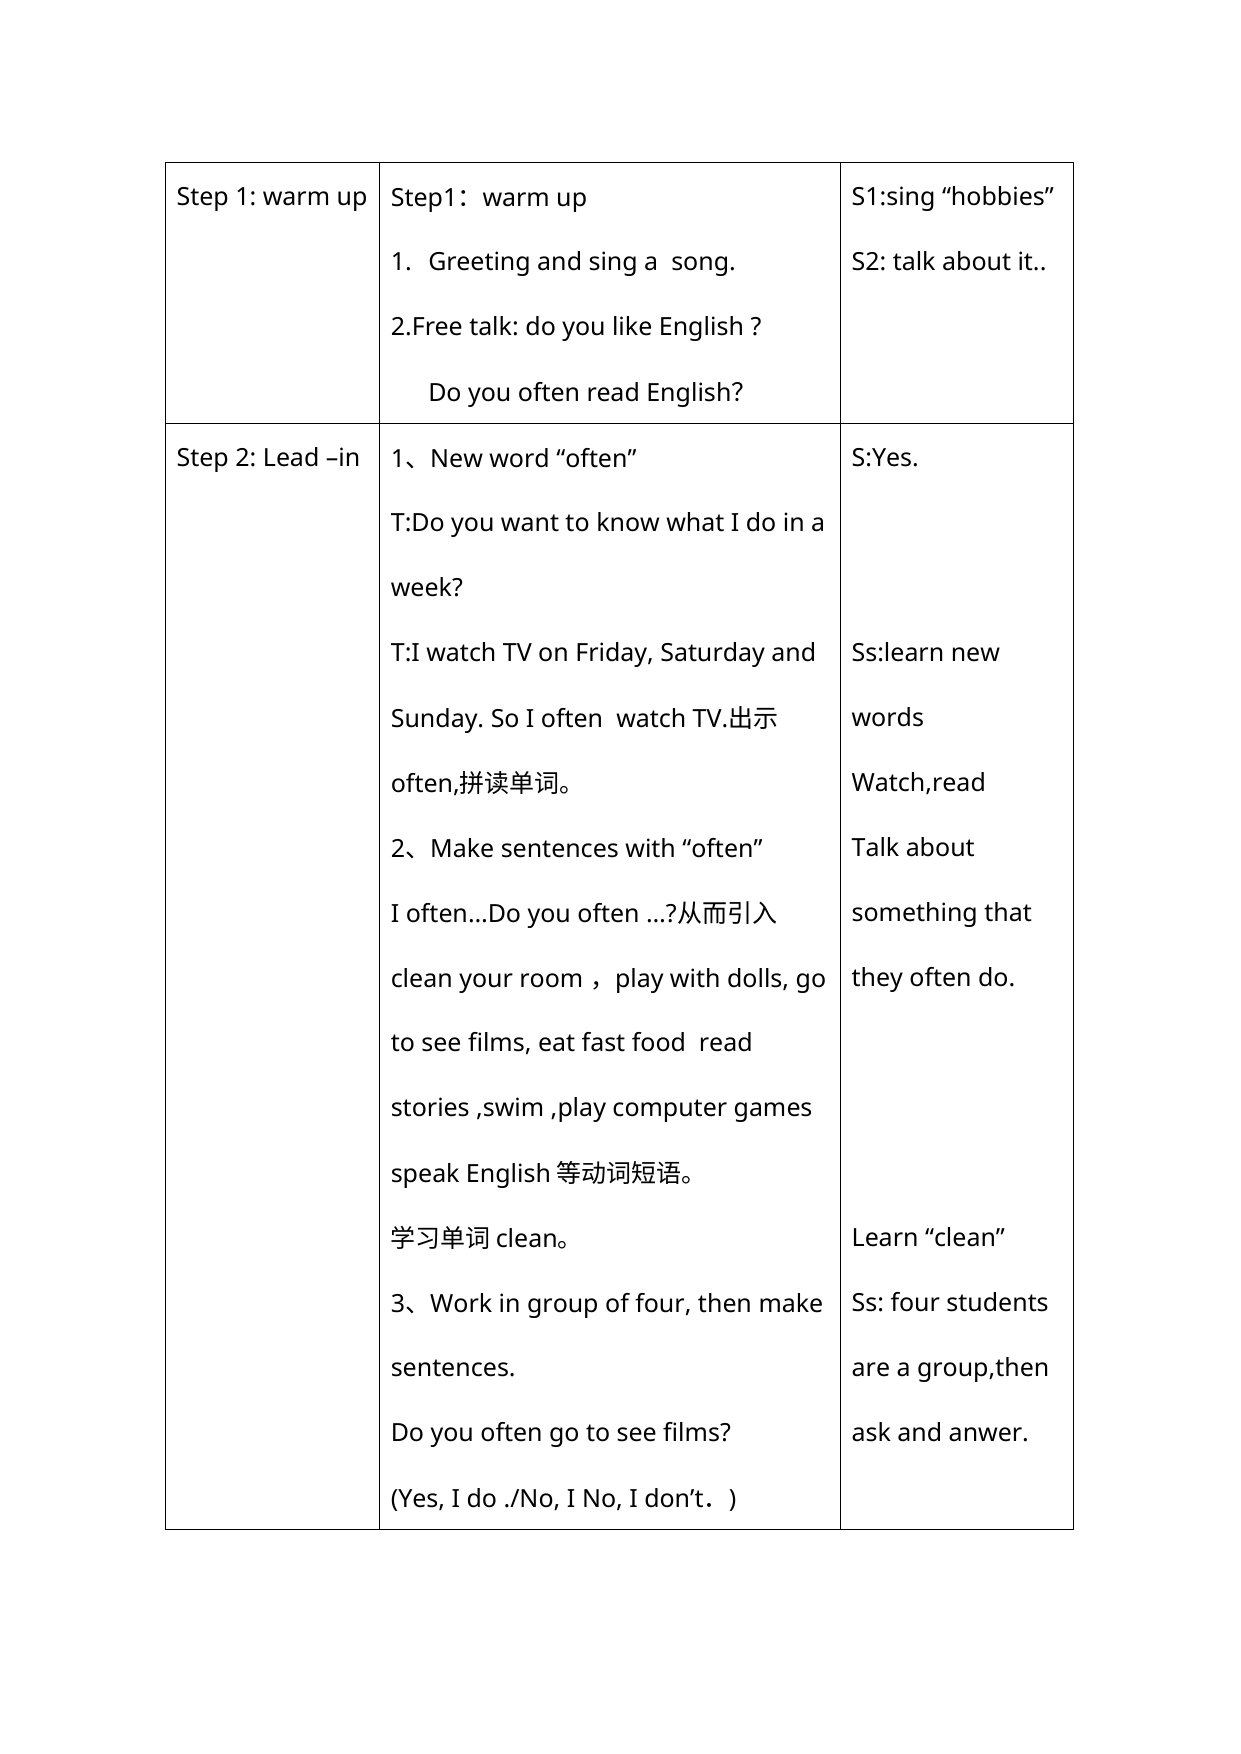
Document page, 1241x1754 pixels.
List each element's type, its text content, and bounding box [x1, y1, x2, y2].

table_cell Step 1: warm up [166, 163, 379, 423]
table_cell S:Yes. Ss:learn new words Watch,read Talk about something that they often do. Learn “clean” Ss: four students are a group,then ask and anwer. [841, 424, 1073, 1529]
table_cell S1:sing “hobbies” S2: talk about it.. [841, 163, 1073, 423]
table_cell Step 2: Lead –in [166, 424, 379, 1529]
table_cell 1、New word “often” T:Do you want to know what I do in a week? T:I watch TV on Friday, Saturday and Sunday. So I often watch TV.出示often,拼读单词。 2、Make sentences with “often” I often…Do you often …?从而引入clean your room ，play with dolls, go to see films, eat fast food read stories ,swim ,play computer games speak English等动词短语。 学习单词clean。 3、Work in group of four, then make sentences. Do you often go to see films? (Yes, I do ./No, I No, I don’t．) [380, 424, 840, 1529]
table_cell Step1：warm up Greeting and sing a song. 2.Free talk: do you like English ? Do you often read English？ [380, 163, 840, 423]
